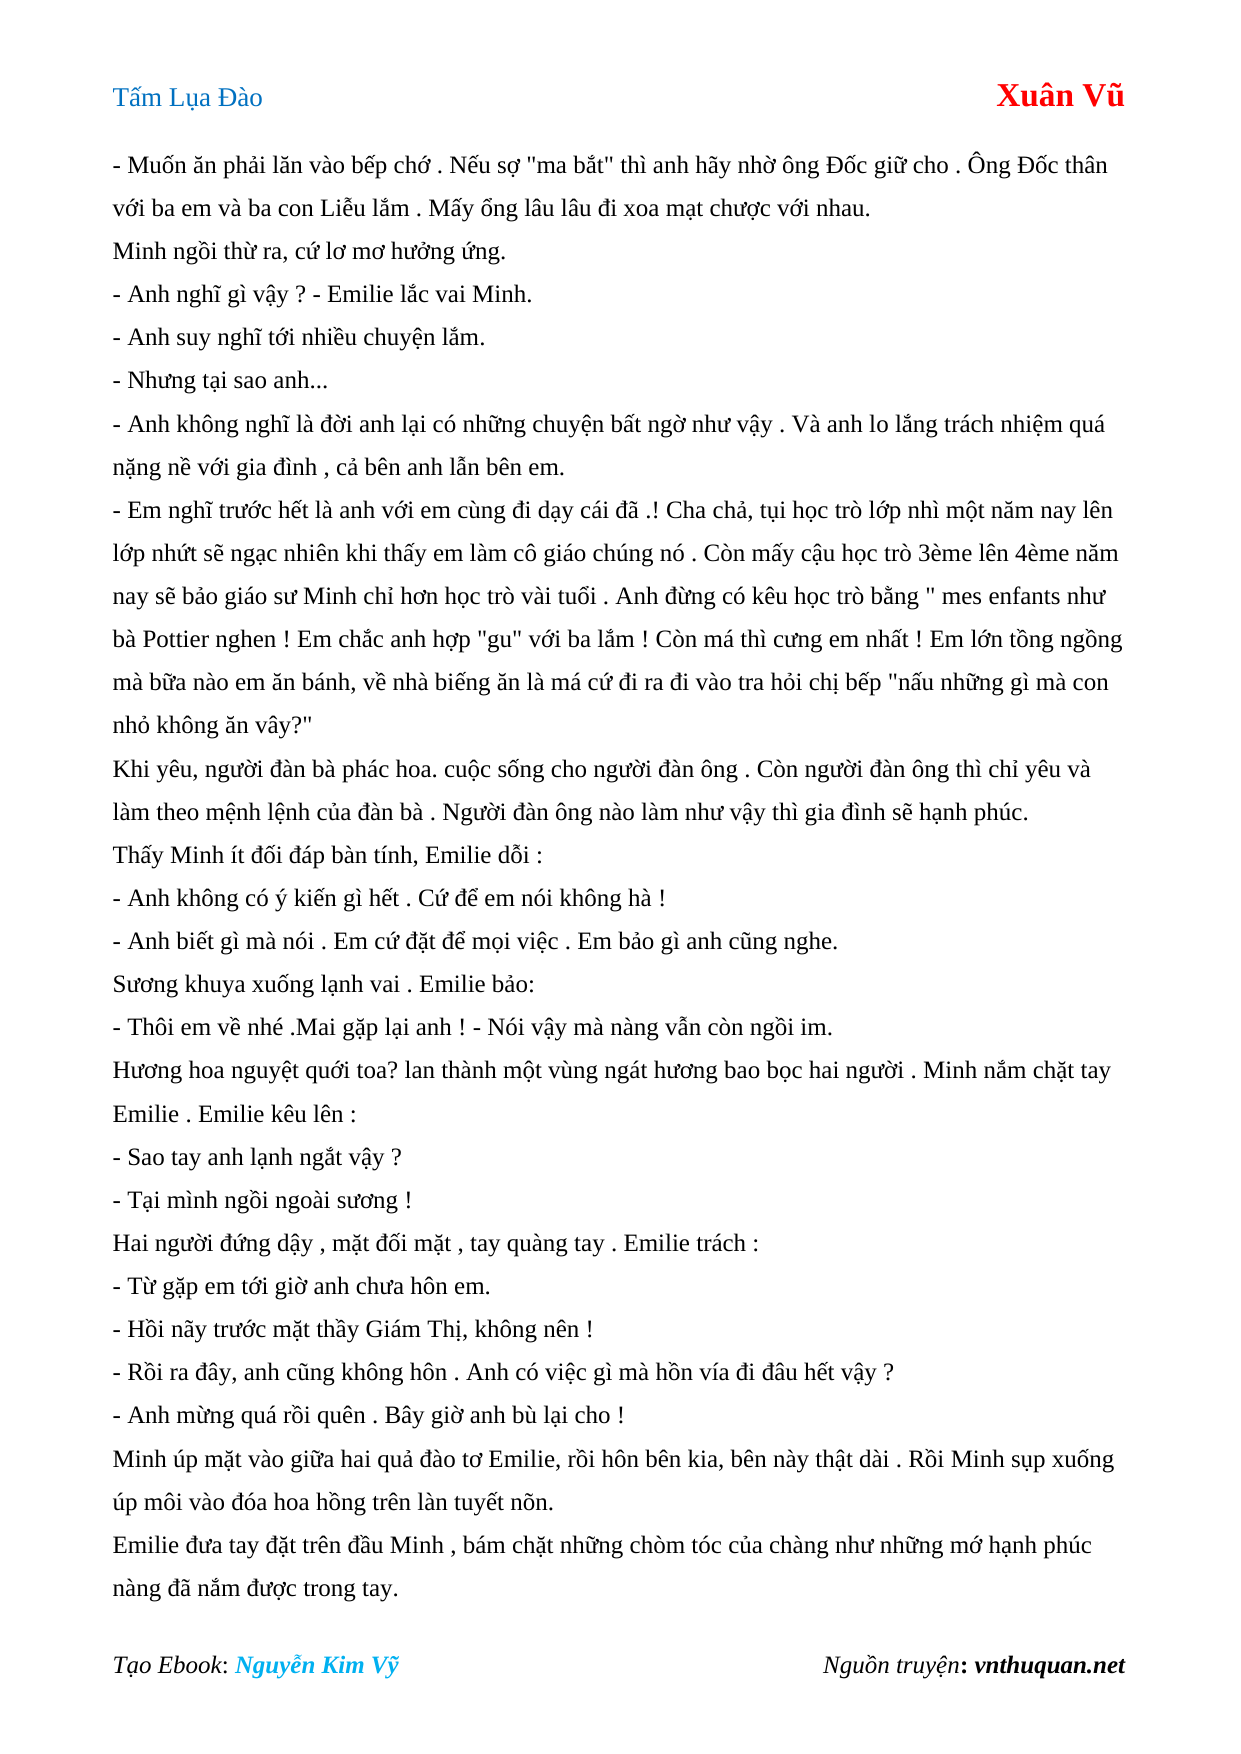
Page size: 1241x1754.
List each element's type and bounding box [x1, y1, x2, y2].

text [112, 150, 1128, 1602]
